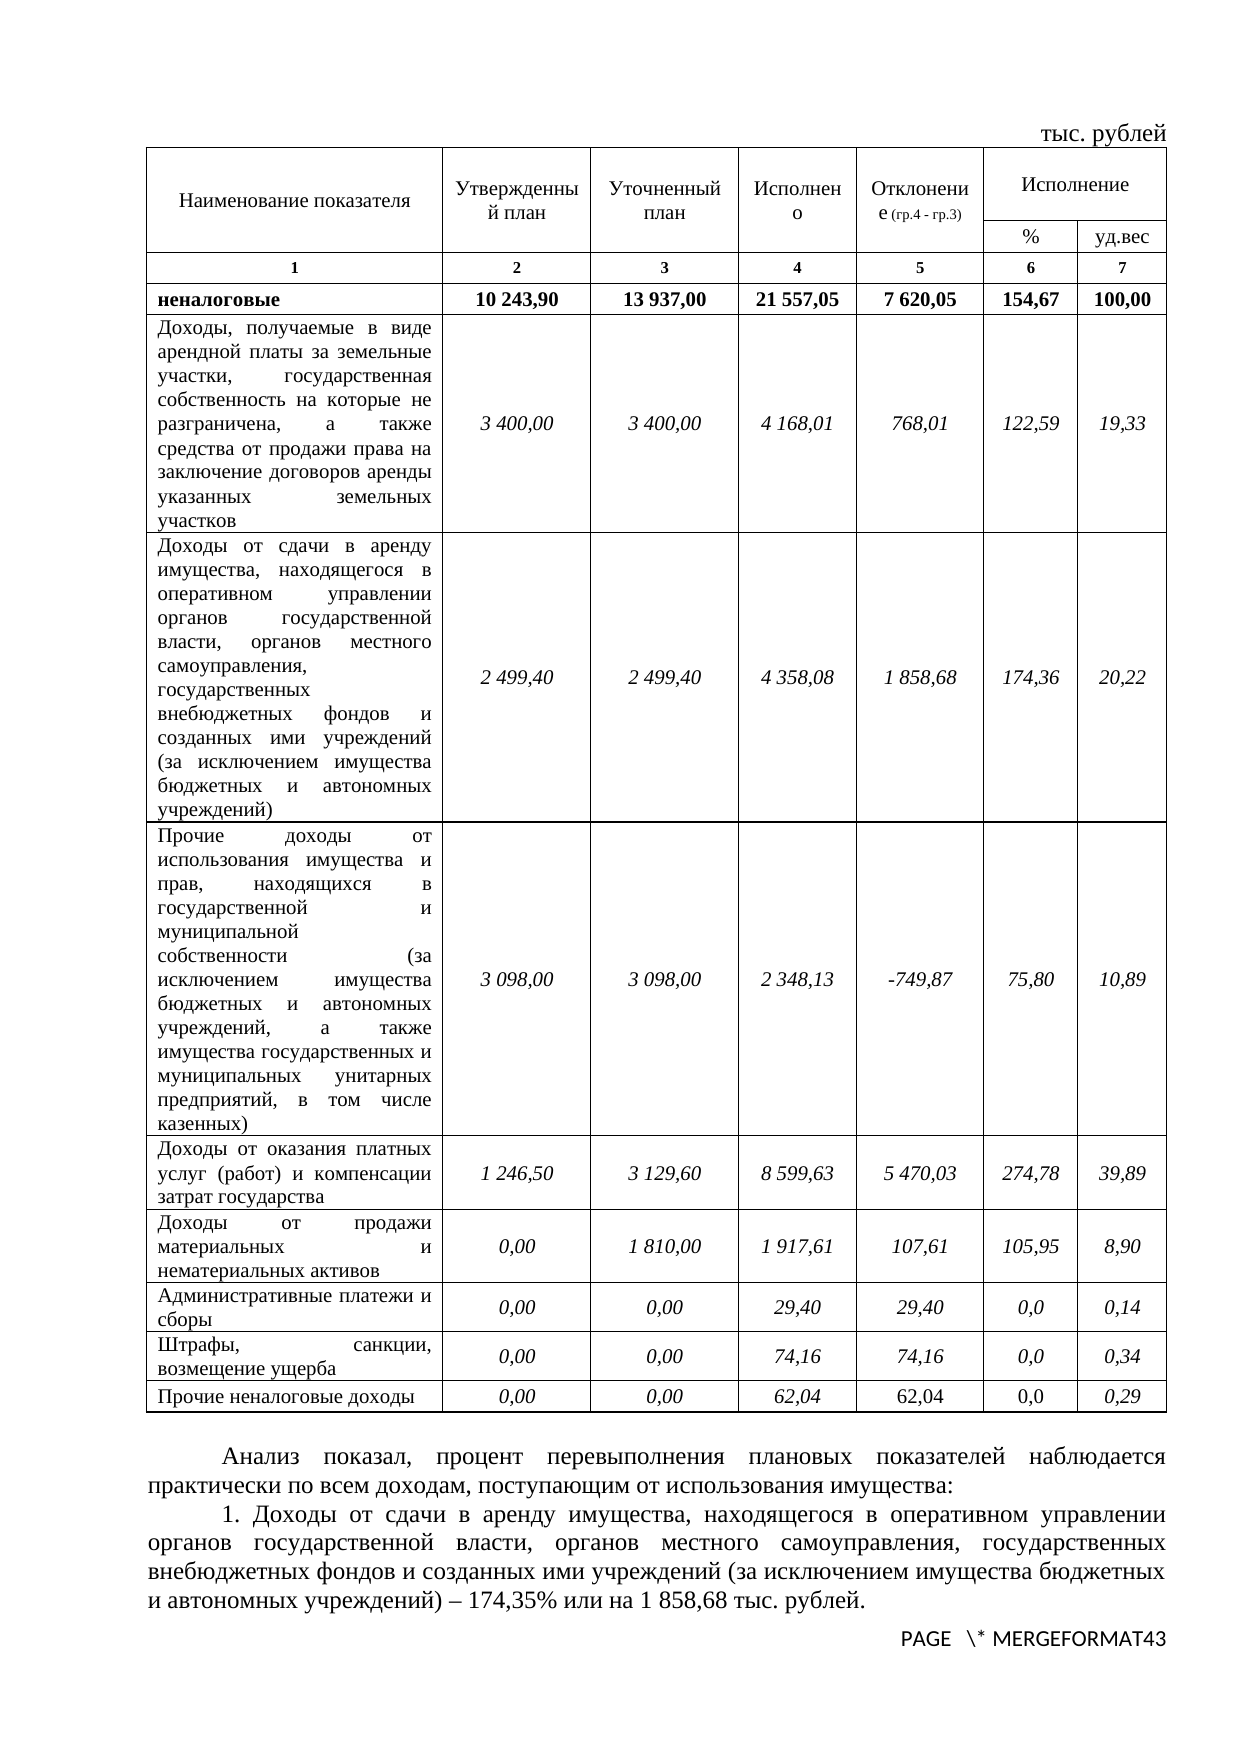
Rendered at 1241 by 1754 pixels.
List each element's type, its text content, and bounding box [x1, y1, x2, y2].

table_cell 0,14 [1078, 1283, 1166, 1331]
table_cell неналоговые [147, 284, 442, 314]
table_cell 0,34 [1078, 1332, 1166, 1380]
table_cell 0,00 [443, 1381, 590, 1411]
table_cell 100,00 [1078, 284, 1166, 314]
table_header Исполнение [984, 148, 1166, 220]
table_cell Прочие доходы от использования имущества и прав, находящихся в государственной и муниципальной собственности (за исключением имущества бюджетных и автономных учреждений, а также имущества государственных и муниципальных унитарных предприятий, в том числе казенных) [147, 823, 442, 1135]
text тыс. рублей [148, 118, 1167, 147]
table_cell 62,04 [857, 1381, 983, 1411]
table_header Уточненный план [591, 148, 738, 252]
table_cell 39,89 [1078, 1136, 1166, 1208]
table_cell 154,67 [984, 284, 1077, 314]
table_cell 3 400,00 [443, 315, 590, 532]
table_header Отклонение (гр.4 - гр.3) [857, 148, 983, 252]
table_cell 74,16 [739, 1332, 856, 1380]
table_cell Доходы от сдачи в аренду имущества, находящегося в оперативном управлении органов государственной власти, органов местного самоуправления, государственных внебюджетных фондов и созданных ими учреждений (за исключением имущества бюджетных и автономных учреждений) [147, 533, 442, 821]
table_header Утвержденный план [443, 148, 590, 252]
table_cell 0,00 [591, 1283, 738, 1331]
table_cell 174,36 [984, 533, 1077, 821]
table_cell 62,04 [739, 1381, 856, 1411]
table_cell Доходы от продажи материальных и нематериальных активов [147, 1210, 442, 1282]
table_cell 122,59 [984, 315, 1077, 532]
table_header Исполнено [739, 148, 856, 252]
table_cell 21 557,05 [739, 284, 856, 314]
table_cell 4 358,08 [739, 533, 856, 821]
table_cell 10 243,90 [443, 284, 590, 314]
table_cell Штрафы, санкции, возмещение ущерба [147, 1332, 442, 1380]
table_cell 10,89 [1078, 823, 1166, 1135]
table_cell 2 499,40 [443, 533, 590, 821]
table_cell 75,80 [984, 823, 1077, 1135]
table_cell 274,78 [984, 1136, 1077, 1208]
table_cell 7 [1078, 253, 1166, 283]
table_cell 29,40 [739, 1283, 856, 1331]
table_cell 1 246,50 [443, 1136, 590, 1208]
table_cell 2 348,13 [739, 823, 856, 1135]
table_cell 3 098,00 [443, 823, 590, 1135]
table_cell 4 168,01 [739, 315, 856, 532]
table_cell 0,0 [984, 1381, 1077, 1411]
table_cell 3 098,00 [591, 823, 738, 1135]
table_cell 2 499,40 [591, 533, 738, 821]
table_cell 1 [147, 253, 442, 283]
table_cell 0,00 [443, 1210, 590, 1282]
table_cell 29,40 [857, 1283, 983, 1331]
table_cell 20,22 [1078, 533, 1166, 821]
table_cell 1 917,61 [739, 1210, 856, 1282]
table_cell 0,00 [443, 1283, 590, 1331]
table_cell 0,00 [443, 1332, 590, 1380]
table_cell уд.вес [1078, 221, 1166, 252]
table_cell Прочие неналоговые доходы [147, 1381, 442, 1411]
table_cell -749,87 [857, 823, 983, 1135]
table_cell 0,00 [591, 1332, 738, 1380]
table_cell 8 599,63 [739, 1136, 856, 1208]
table_cell 5 [857, 253, 983, 283]
table_cell 0,0 [984, 1283, 1077, 1331]
table_cell 0,0 [984, 1332, 1077, 1380]
table_cell Административные платежи и сборы [147, 1283, 442, 1331]
table_cell 3 129,60 [591, 1136, 738, 1208]
table_cell 6 [984, 253, 1077, 283]
table_cell 1 810,00 [591, 1210, 738, 1282]
table_cell 0,00 [591, 1381, 738, 1411]
table_cell % [984, 221, 1077, 252]
table_cell Доходы, получаемые в виде арендной платы за земельные участки, государственная собственность на которые не разграничена, а также средства от продажи права на заключение договоров аренды указанных земельных участков [147, 315, 442, 532]
table_header Наименование показателя [147, 148, 442, 252]
table_cell 19,33 [1078, 315, 1166, 532]
table_cell 768,01 [857, 315, 983, 532]
table_cell 4 [739, 253, 856, 283]
text 1. Доходы от сдачи в аренду имущества, находящегося в оперативном управлении органов государственной власти, органов местного самоуправления, государственных внебюджетных фондов и созданных ими учреждений (за исключением имущества бюджетных и автономных учреждений) – 174,35% или на 1 858,68 тыс. рублей. [148, 1499, 1167, 1614]
table_cell 5 470,03 [857, 1136, 983, 1208]
table_cell 1 858,68 [857, 533, 983, 821]
table_cell 2 [443, 253, 590, 283]
table_cell 74,16 [857, 1332, 983, 1380]
table_cell 3 400,00 [591, 315, 738, 532]
table_cell 13 937,00 [591, 284, 738, 314]
text Анализ показал, процент перевыполнения плановых показателей наблюдается практически по всем доходам, поступающим от использования имущества: [148, 1441, 1167, 1499]
table_cell 107,61 [857, 1210, 983, 1282]
table_cell Доходы от оказания платных услуг (работ) и компенсации затрат государства [147, 1136, 442, 1208]
table_cell 0,29 [1078, 1381, 1166, 1411]
table_cell 7 620,05 [857, 284, 983, 314]
table_cell 3 [591, 253, 738, 283]
table_cell 8,90 [1078, 1210, 1166, 1282]
table_cell 105,95 [984, 1210, 1077, 1282]
